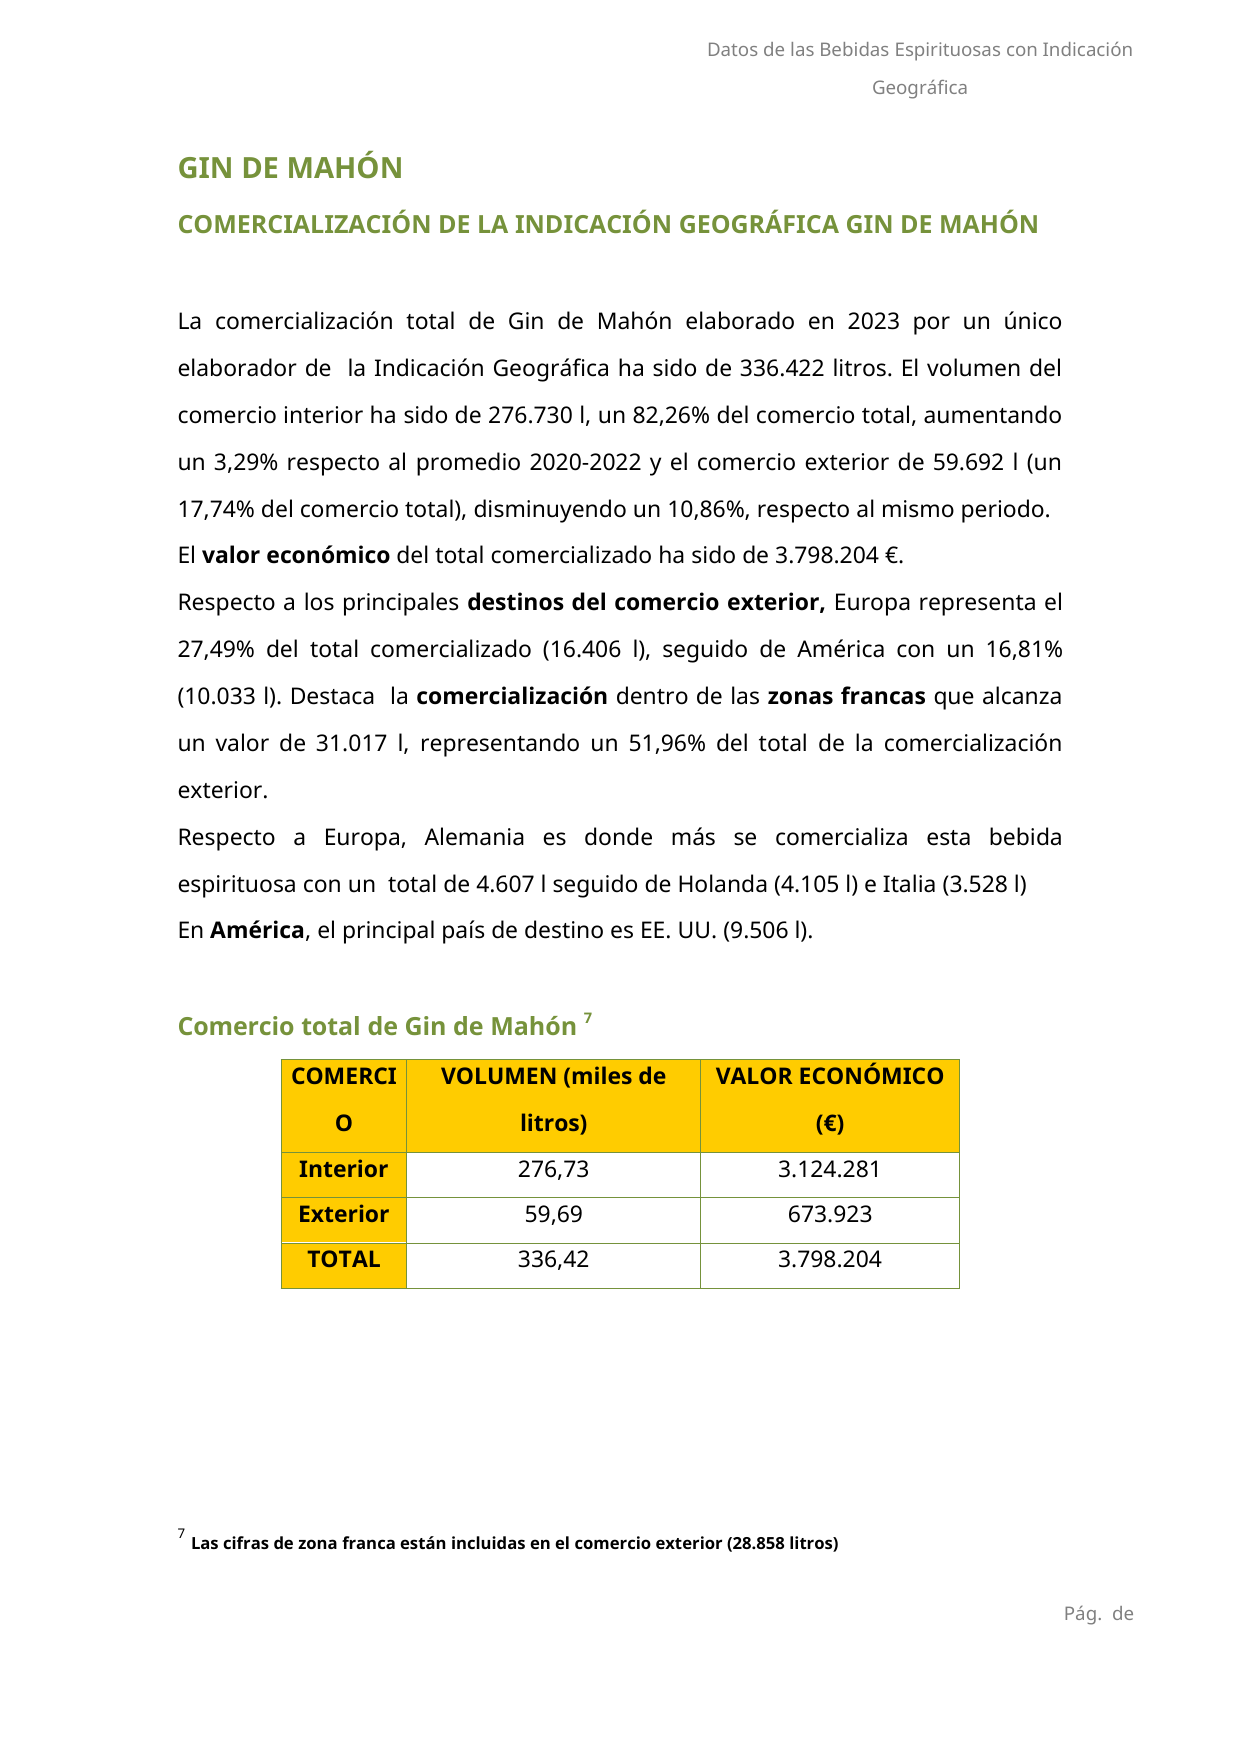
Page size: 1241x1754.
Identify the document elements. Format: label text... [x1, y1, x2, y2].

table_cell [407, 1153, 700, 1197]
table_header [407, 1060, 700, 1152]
text GIN DE MAHÓN [177, 148, 1063, 187]
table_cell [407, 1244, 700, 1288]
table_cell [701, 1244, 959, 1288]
subtitle Comercio total de Gin de Mahón [177, 1008, 1063, 1042]
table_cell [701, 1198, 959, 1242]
subtitle COMERCIALIZACIÓN DE LA INDICACIÓN GEOGRÁFICA GIN DE MAHÓN [177, 207, 1063, 241]
text Respecto a los principales destinos del comercio exterior, Europa representa el 27,49% del total comercializado (16.406 l), seguido de América con un 16,81% (10.033 l). Destaca la comercialización dentro de las zonas francas que alcanza un valor de 31.017 l, representando un 51,96% del total de la comercialización exterior. [177, 586, 1063, 805]
text El valor económico del total comercializado ha sido de 3.798.204 €. [177, 539, 1063, 571]
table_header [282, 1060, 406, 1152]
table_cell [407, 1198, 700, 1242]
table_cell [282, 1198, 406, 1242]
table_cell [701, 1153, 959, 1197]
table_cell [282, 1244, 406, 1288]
text En América, el principal país de destino es EE. UU. (9.506 l). [177, 914, 1063, 946]
text La comercialización total de Gin de Mahón elaborado en 2023 por un único elaborador de la Indicación Geográfica ha sido de 336.422 litros. El volumen del comercio interior ha sido de 276.730 l, un 82,26% del comercio total, aumentando un 3,29% respecto al promedio 2020-2022 y el comercio exterior de 59.692 l (un 17,74% del comercio total), disminuyendo un 10,86%, respecto al mismo periodo. [177, 305, 1063, 524]
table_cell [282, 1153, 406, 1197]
text Respecto a Europa, Alemania es donde más se comercializa esta bebida espirituosa con un total de 4.607 l seguido de Holanda (4.105 l) e Italia (3.528 l) [177, 821, 1063, 899]
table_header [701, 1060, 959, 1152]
